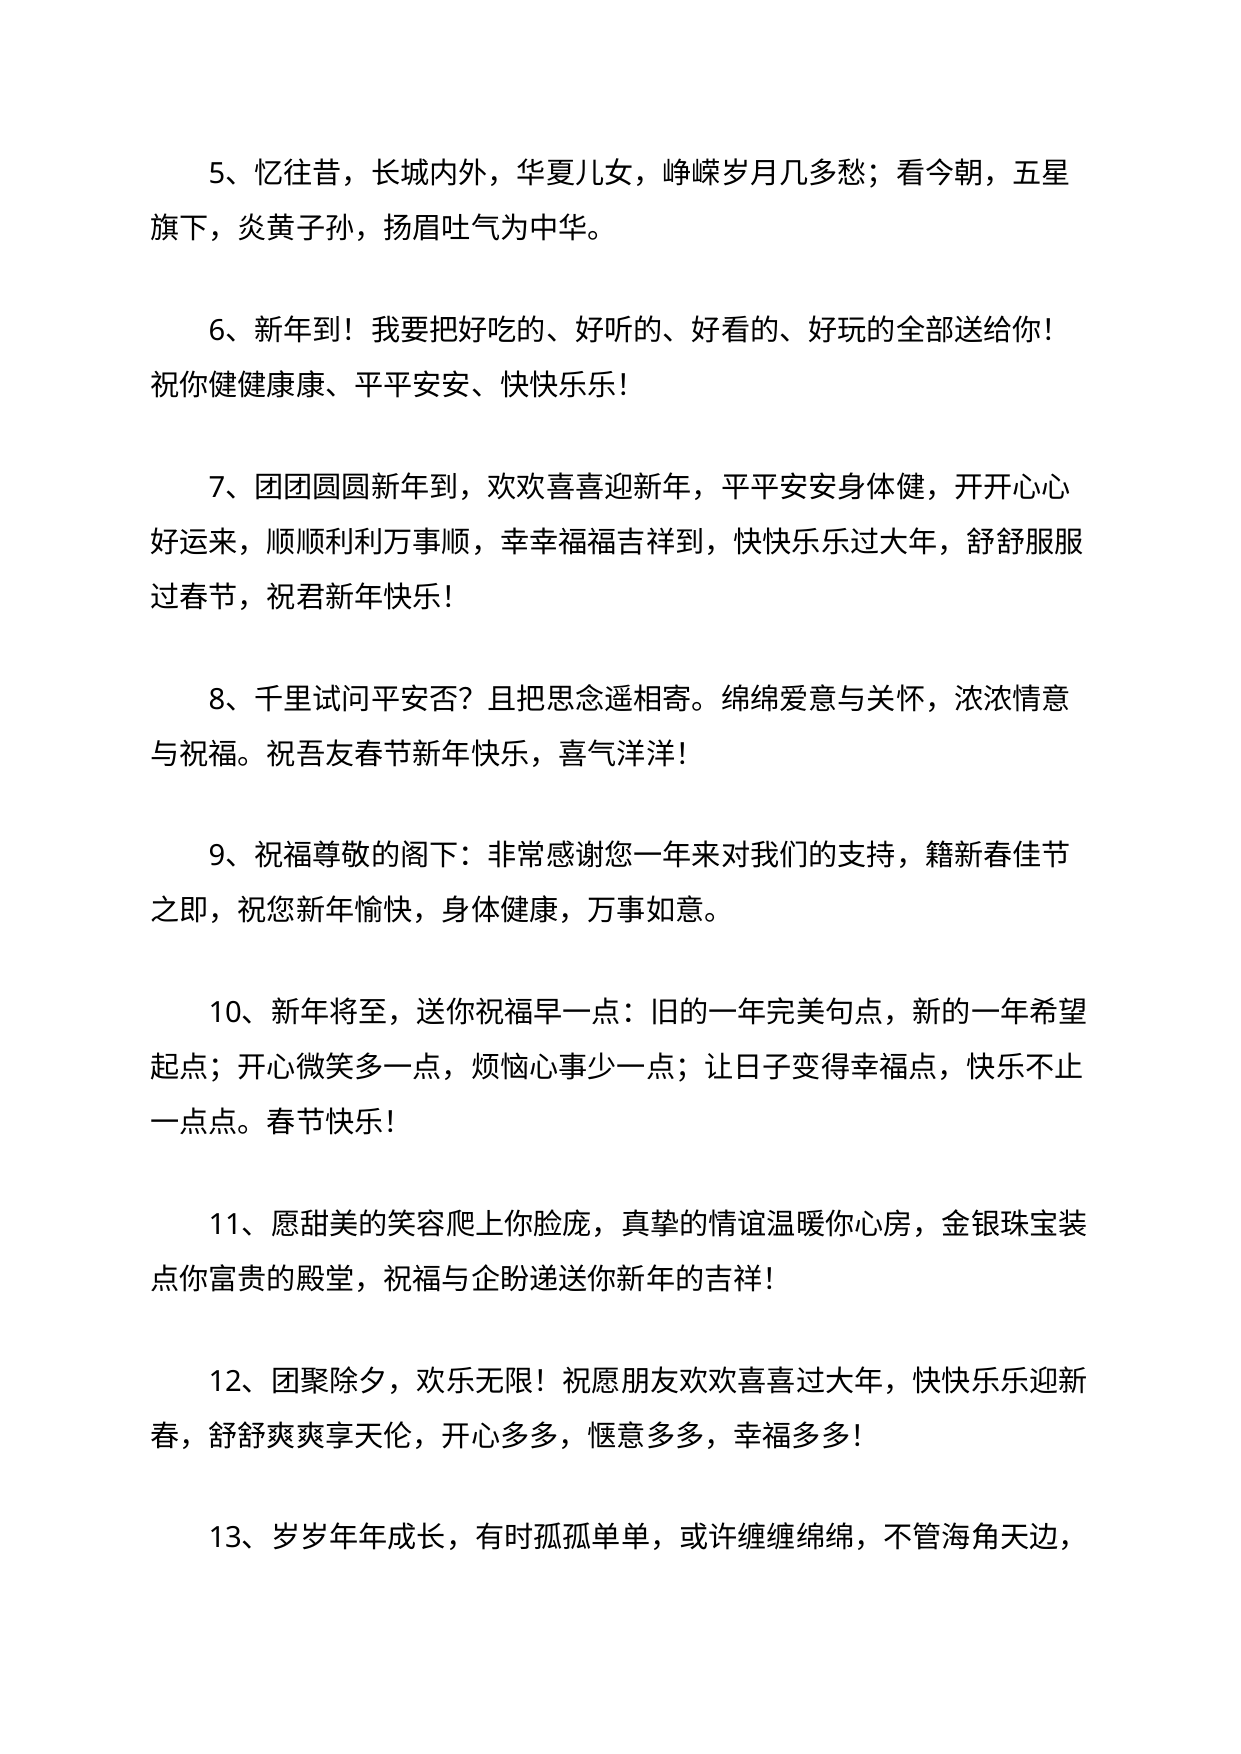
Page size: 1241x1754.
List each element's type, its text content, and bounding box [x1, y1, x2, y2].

text 12、团聚除夕，欢乐无限！祝愿朋友欢欢喜喜过大年，快快乐乐迎新春，舒舒爽爽享天伦，开心多多，惬意多多，幸福多多！ [150, 1357, 1090, 1454]
text 8、千里试问平安否？且把思念遥相寄。绵绵爱意与关怀，浓浓情意与祝福。祝吾友春节新年快乐，喜气洋洋！ [150, 675, 1090, 772]
text 9、祝福尊敬的阁下：非常感谢您一年来对我们的支持，籍新春佳节之即，祝您新年愉快，身体健康，万事如意。 [150, 832, 1090, 929]
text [150, 1514, 1090, 1556]
text 5、忆往昔，长城内外，华夏儿女，峥嵘岁月几多愁；看今朝，五星旗下，炎黄子孙，扬眉吐气为中华。 [150, 150, 1090, 247]
text 10、新年将至，送你祝福早一点：旧的一年完美句点，新的一年希望起点；开心微笑多一点，烦恼心事少一点；让日子变得幸福点，快乐不止一点点。春节快乐！ [150, 989, 1090, 1141]
text 6、新年到！我要把好吃的、好听的、好看的、好玩的全部送给你！祝你健健康康、平平安安、快快乐乐！ [150, 307, 1090, 404]
text 11、愿甜美的笑容爬上你脸庞，真挚的情谊温暖你心房，金银珠宝装点你富贵的殿堂，祝福与企盼递送你新年的吉祥！ [150, 1200, 1090, 1298]
text 7、团团圆圆新年到，欢欢喜喜迎新年，平平安安身体健，开开心心好运来，顺顺利利万事顺，幸幸福福吉祥到，快快乐乐过大年，舒舒服服过春节，祝君新年快乐！ [150, 463, 1090, 616]
